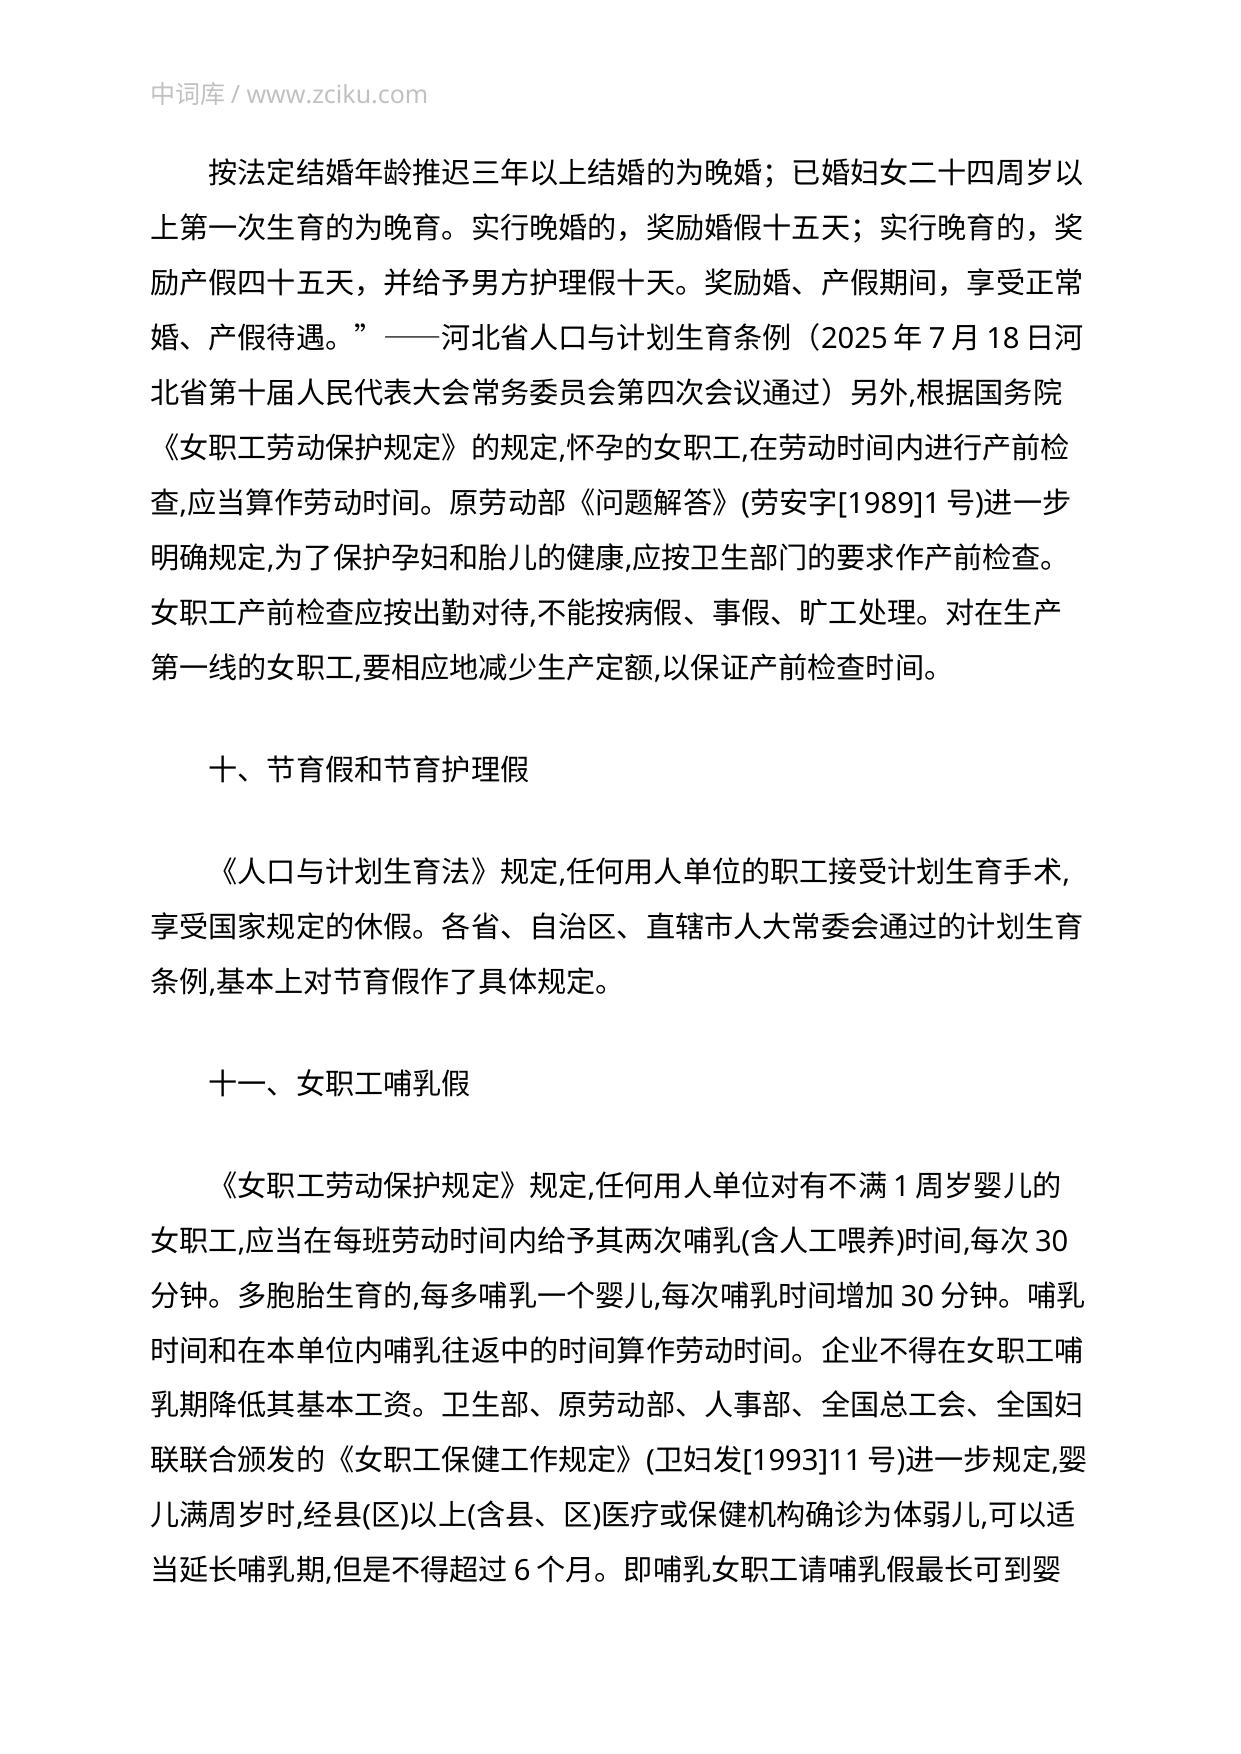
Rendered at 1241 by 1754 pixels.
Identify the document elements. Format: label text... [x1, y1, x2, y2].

text 十一、女职工哺乳假 [150, 1060, 1090, 1103]
text 按法定结婚年龄推迟三年以上结婚的为晚婚；已婚妇女二十四周岁以上第一次生育的为晚育。实行晚婚的，奖励婚假十五天；实行晚育的，奖励产假四十五天，并给予男方护理假十天。奖励婚、产假期间，享受正常婚、产假待遇。”——河北省人口与计划生育条例（2025年7月18日河北省第十届人民代表大会常务委员会第四次会议通过）另外,根据国务院《女职工劳动保护规定》的规定,怀孕的女职工,在劳动时间内进行产前检查,应当算作劳动时间。原劳动部《问题解答》(劳安字[1989]1号)进一步明确规定,为了保护孕妇和胎儿的健康,应按卫生部门的要求作产前检查。女职工产前检查应按出勤对待,不能按病假、事假、旷工处理。对在生产第一线的女职工,要相应地减少生产定额,以保证产前检查时间。 [150, 150, 1090, 687]
text 十、节育假和节育护理假 [150, 747, 1090, 789]
text 《人口与计划生育法》规定,任何用人单位的职工接受计划生育手术,享受国家规定的休假。各省、自治区、直辖市人大常委会通过的计划生育条例,基本上对节育假作了具体规定。 [150, 848, 1090, 1001]
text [150, 1162, 1090, 1589]
